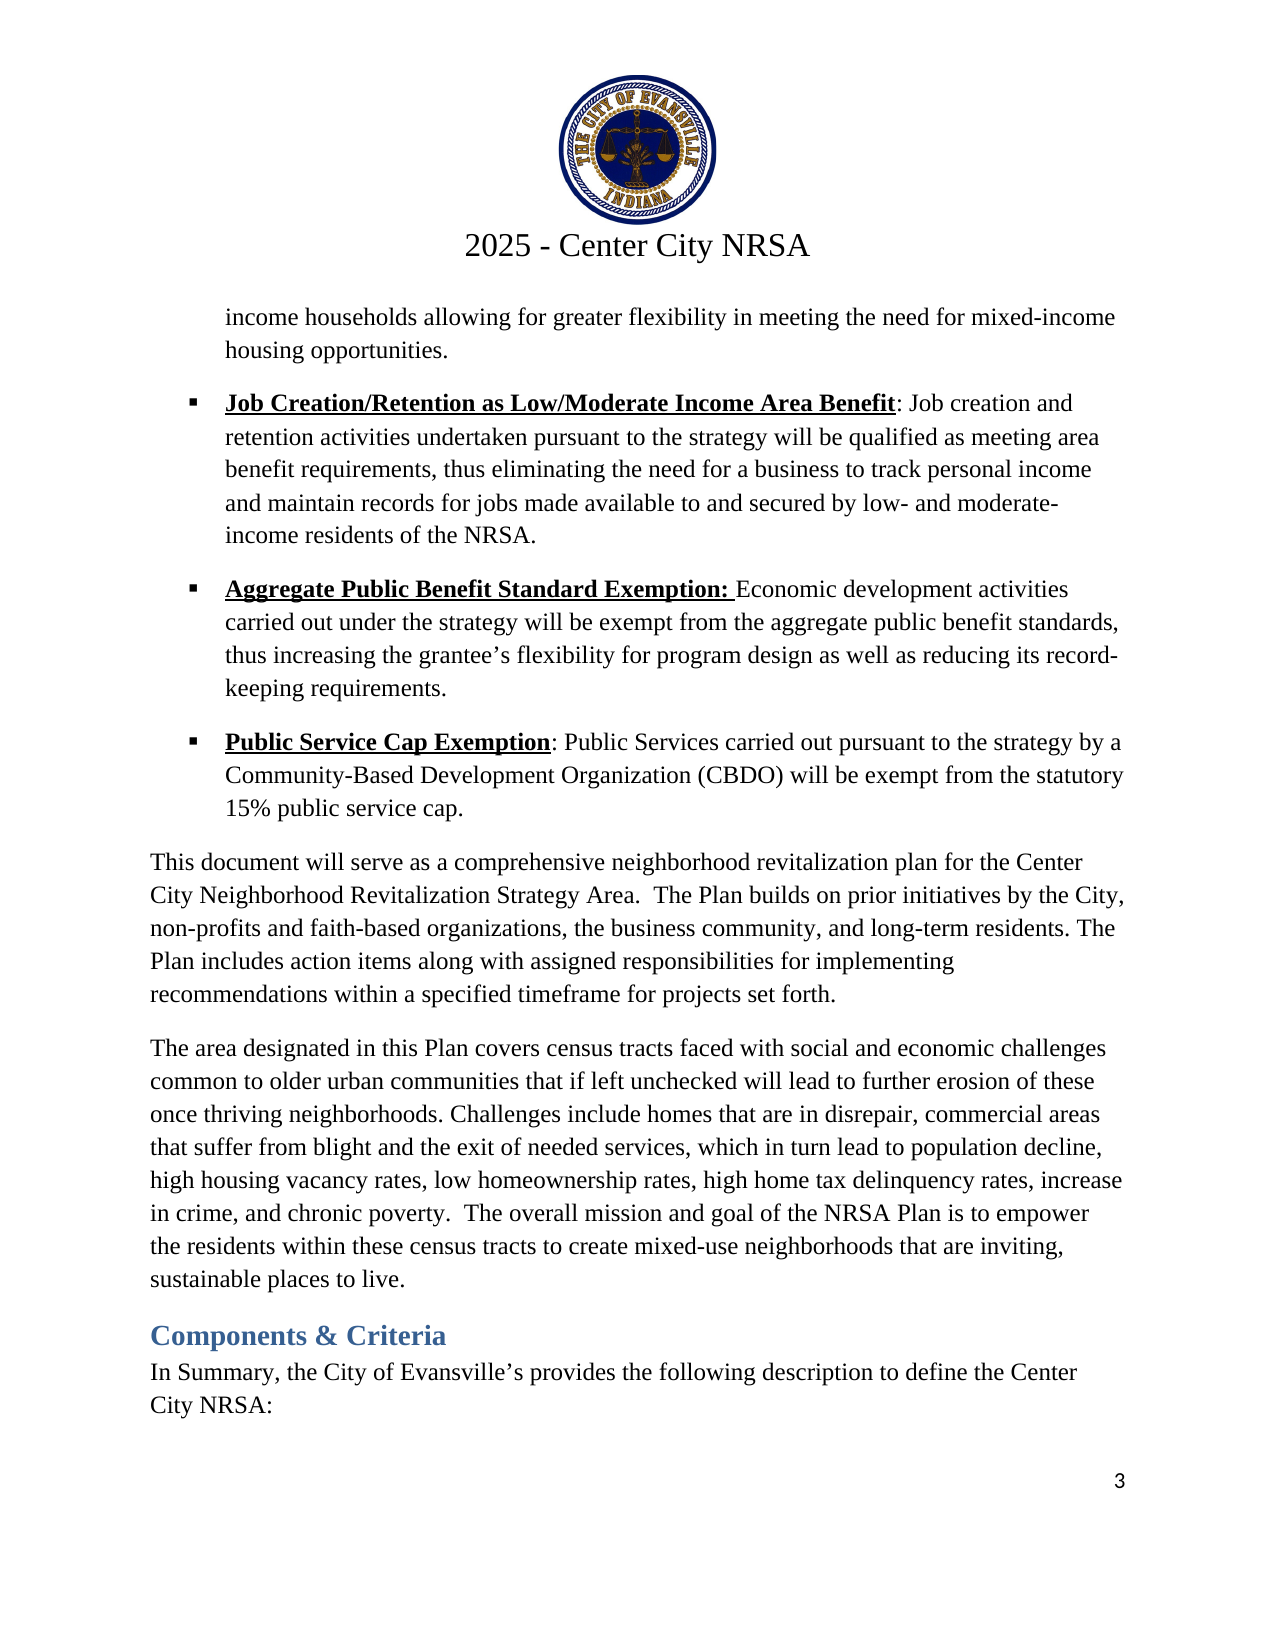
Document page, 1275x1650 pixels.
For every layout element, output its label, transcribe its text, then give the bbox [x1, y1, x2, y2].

subtitle Components & Criteria [150, 1318, 1125, 1352]
text In Summary, the City of Evansville’s provides the following description to define the Center City NRSA: [150, 1357, 1125, 1418]
list Public Service Cap Exemption: Public Services carried out pursuant to the strategy by a Community-Based Development Organization (CBDO) will be exempt from the statutory 15% public service cap. [187, 727, 1125, 822]
picture [558, 75, 717, 225]
text The area designated in this Plan covers census tracts faced with social and economic challenges common to older urban communities that if left unchecked will lead to further erosion of these once thriving neighborhoods. Challenges include homes that are in disrepair, commercial areas that suffer from blight and the exit of needed services, which in turn lead to population decline, high housing vacancy rates, low homeownership rates, high home tax delinquency rates, increase in crime, and chronic poverty. The overall mission and goal of the NRSA Plan is to empower the residents within these census tracts to create mixed-use neighborhoods that are inviting, sustainable places to live. [150, 1033, 1125, 1293]
list Aggregate Public Benefit Standard Exemption: Economic development activities carried out under the strategy will be exempt from the aggregate public benefit standards, thus increasing the grantee’s flexibility for program design as well as reducing its record-keeping requirements. [187, 574, 1125, 702]
text This document will serve as a comprehensive neighborhood revitalization plan for the Center City Neighborhood Revitalization Strategy Area. The Plan builds on prior initiatives by the City, non-profits and faith-based organizations, the business community, and long-term residents. The Plan includes action items along with assigned responsibilities for implementing recommendations within a specified timeframe for projects set forth. [150, 847, 1125, 1008]
list Job Creation/Retention as Low/Moderate Income Area Benefit: Job creation and retention activities undertaken pursuant to the strategy will be qualified as meeting area benefit requirements, thus eliminating the need for a business to track personal income and maintain records for jobs made available to and secured by low- and moderate-income residents of the NRSA. [187, 388, 1125, 549]
